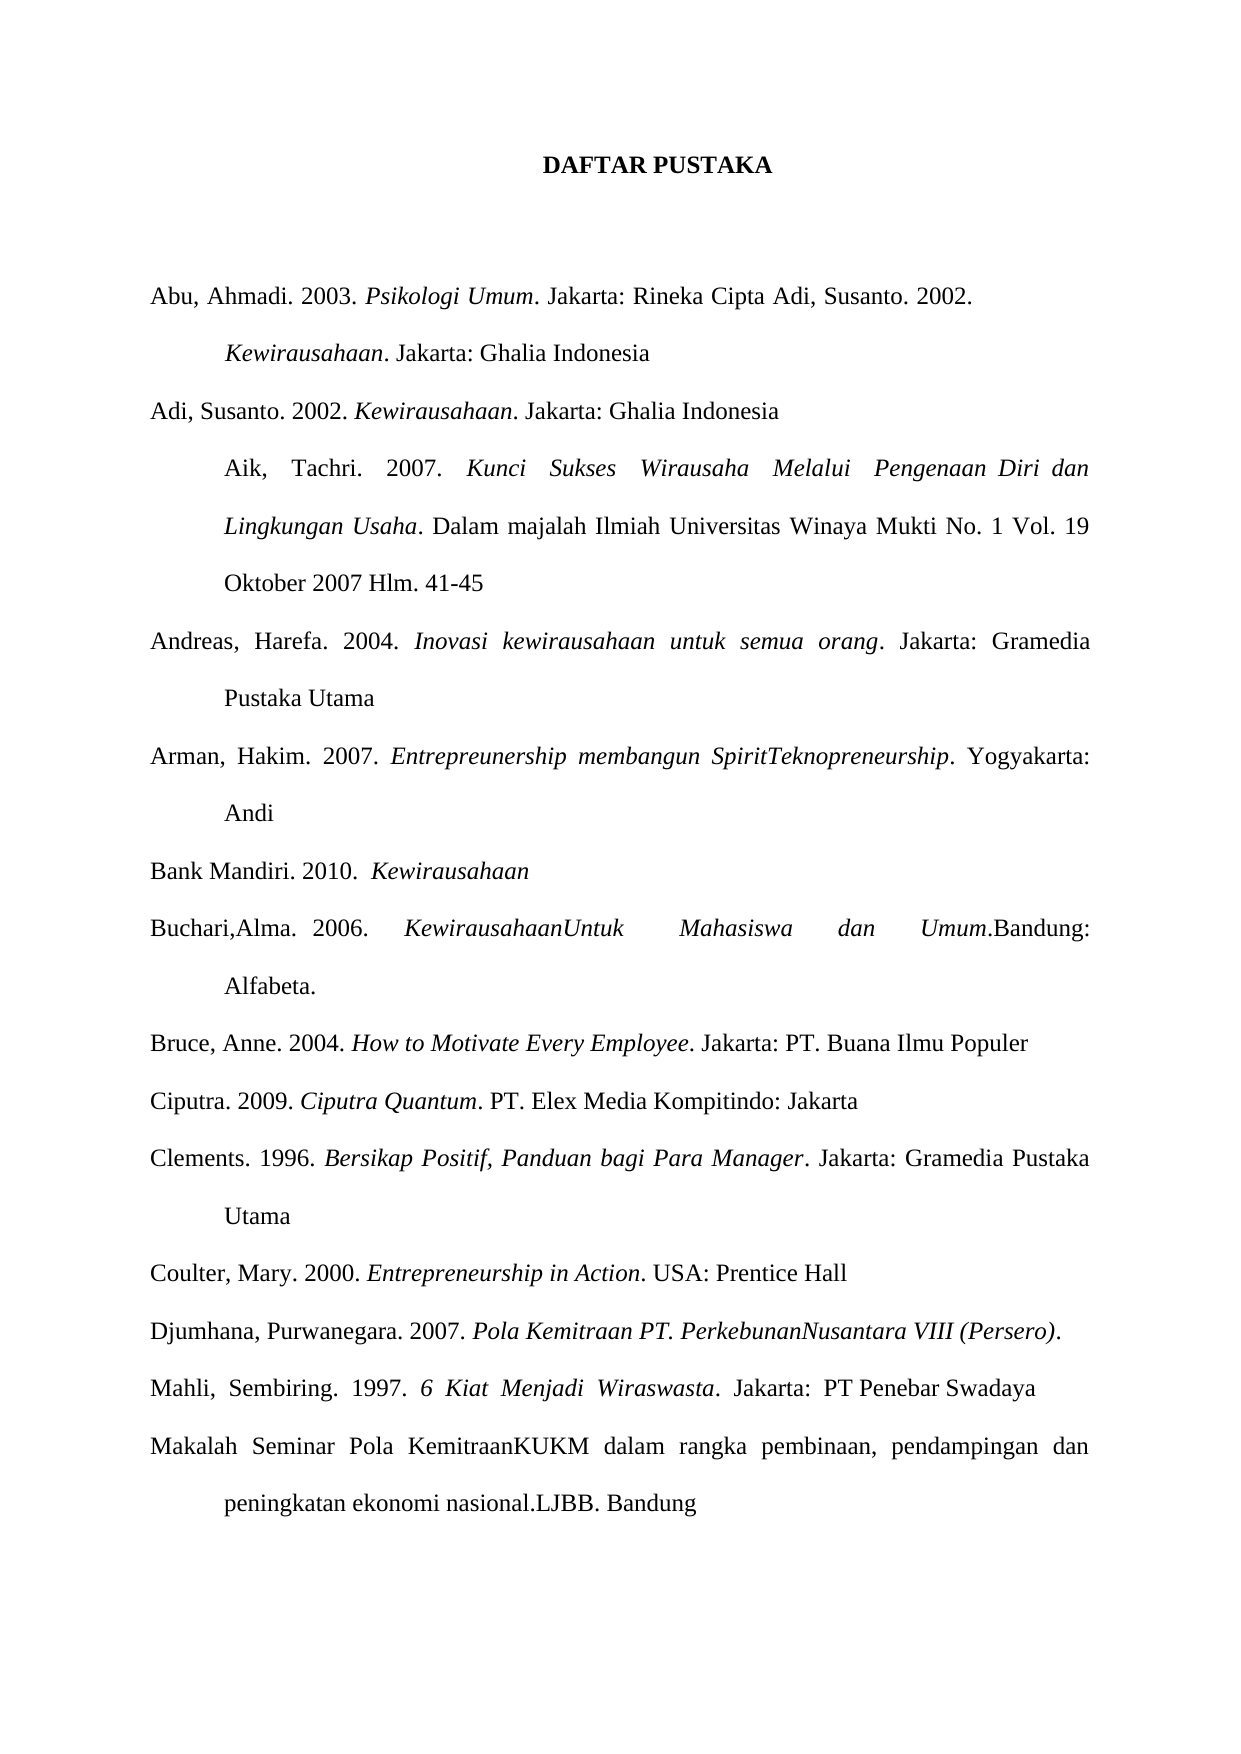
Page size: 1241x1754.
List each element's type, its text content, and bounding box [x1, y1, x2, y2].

text Coulter, Mary. 2000. Entrepreneurship in Action. USA: Prentice Hall [150, 1258, 1061, 1287]
text Djumhana, Purwanegara. 2007. Pola Kemitraan PT. PerkebunanNusantara VIII (Persero). [150, 1316, 1090, 1345]
text Clements. 1996. Bersikap Positif, Panduan bagi Para Manager. Jakarta: Gramedia Pustaka Utama [150, 1143, 1090, 1230]
text Aik, Tachri. 2007. Kunci Sukses Wirausaha Melalui Pengenaan Diri dan Lingkungan Usaha. Dalam majalah Ilmiah Universitas Winaya Mukti No. 1 Vol. 19 Oktober 2007 Hlm. 41-45 [224, 453, 1090, 597]
text Makalah Seminar Pola KemitraanKUKM dalam rangka pembinaan, pendampingan dan peningkatan ekonomi nasional.LJBB. Bandung [150, 1431, 1090, 1517]
list DAFTAR PUSTAKA [150, 150, 1090, 179]
text Bank Mandiri. 2010. Kewirausahaan [150, 856, 1090, 885]
text Arman, Hakim. 2007. Entrepreunership membangun SpiritTeknopreneurship. Yogyakarta: Andi [150, 741, 1090, 827]
text Andreas, Harefa. 2004. Inovasi kewirausahaan untuk semua orang. Jakarta: Gramedia Pustaka Utama [150, 626, 1090, 712]
text Mahli, Sembiring. 1997. 6 Kiat Menjadi Wiraswasta. Jakarta: PT Penebar Swadaya [150, 1373, 1090, 1402]
text Ciputra. 2009. Ciputra Quantum. PT. Elex Media Kompitindo: Jakarta [150, 1086, 1090, 1115]
text Bruce, Anne. 2004. How to Motivate Every Employee. Jakarta: PT. Buana Ilmu Populer [150, 1028, 1090, 1057]
text Adi, Susanto. 2002. Kewirausahaan. Jakarta: Ghalia Indonesia [150, 396, 1090, 425]
text Abu, Ahmadi. 2003. Psikologi Umum. Jakarta: Rineka Cipta Adi, Susanto. 2002. Kewirausahaan. Jakarta: Ghalia Indonesia [150, 281, 973, 367]
text Buchari,Alma. 2006. KewirausahaanUntuk Mahasiswa dan Umum.Bandung: Alfabeta. [150, 913, 1090, 1000]
